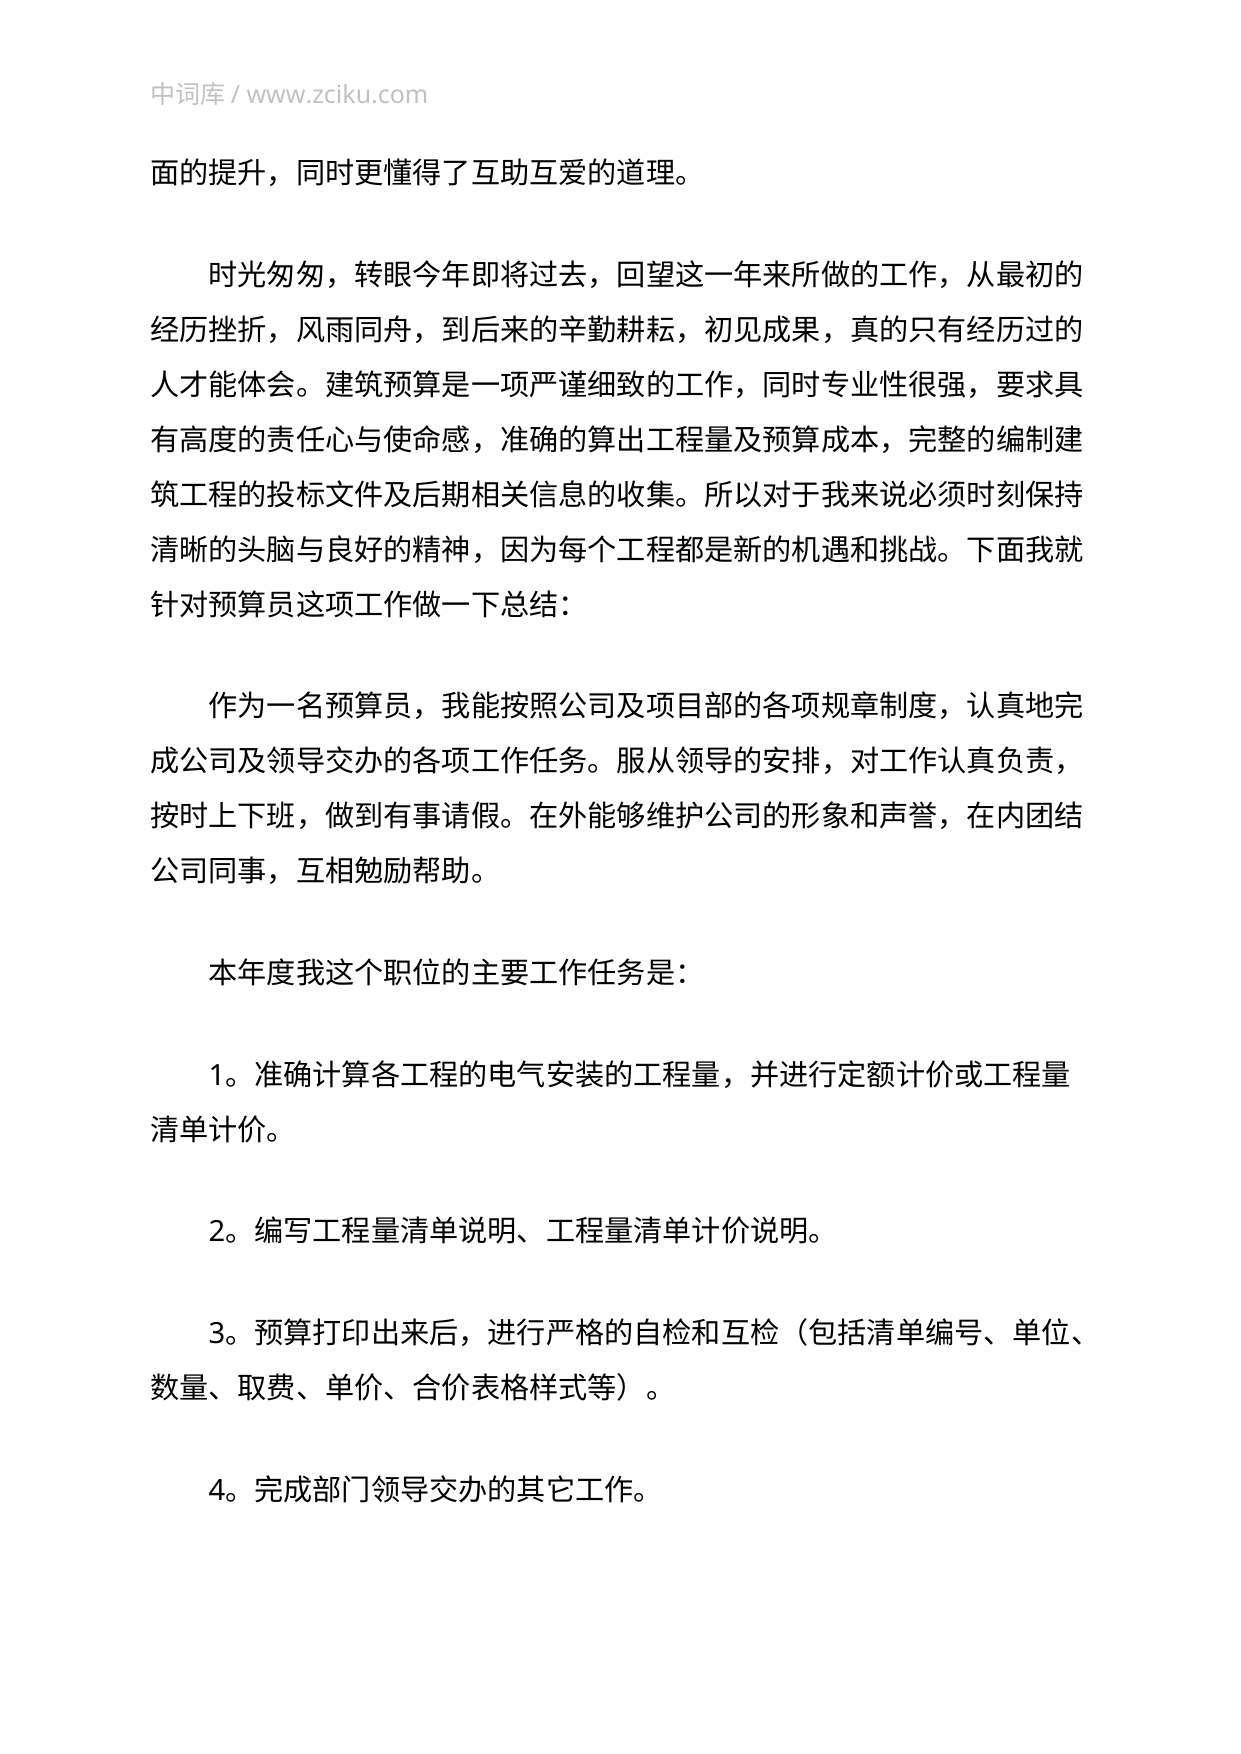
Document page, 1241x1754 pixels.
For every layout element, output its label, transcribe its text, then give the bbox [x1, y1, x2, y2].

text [150, 150, 1090, 192]
text 1。准确计算各工程的电气安装的工程量，并进行定额计价或工程量清单计价。 [150, 1051, 1090, 1148]
text 作为一名预算员，我能按照公司及项目部的各项规章制度，认真地完成公司及领导交办的各项工作任务。服从领导的安排，对工作认真负责，按时上下班，做到有事请假。在外能够维护公司的形象和声誉，在内团结公司同事，互相勉励帮助。 [150, 683, 1090, 890]
text 4。完成部门领导交办的其它工作。 [150, 1467, 1090, 1509]
text 2。编写工程量清单说明、工程量清单计价说明。 [150, 1208, 1090, 1250]
text 3。预算打印出来后，进行严格的自检和互检（包括清单编号、单位、数量、取费、单价、合价表格样式等）。 [150, 1310, 1090, 1407]
text 时光匆匆，转眼今年即将过去，回望这一年来所做的工作，从最初的经历挫折，风雨同舟，到后来的辛勤耕耘，初见成果，真的只有经历过的人才能体会。建筑预算是一项严谨细致的工作，同时专业性很强，要求具有高度的责任心与使命感，准确的算出工程量及预算成本，完整的编制建筑工程的投标文件及后期相关信息的收集。所以对于我来说必须时刻保持清晰的头脑与良好的精神，因为每个工程都是新的机遇和挑战。下面我就针对预算员这项工作做一下总结： [150, 252, 1090, 623]
text 本年度我这个职位的主要工作任务是： [150, 949, 1090, 992]
